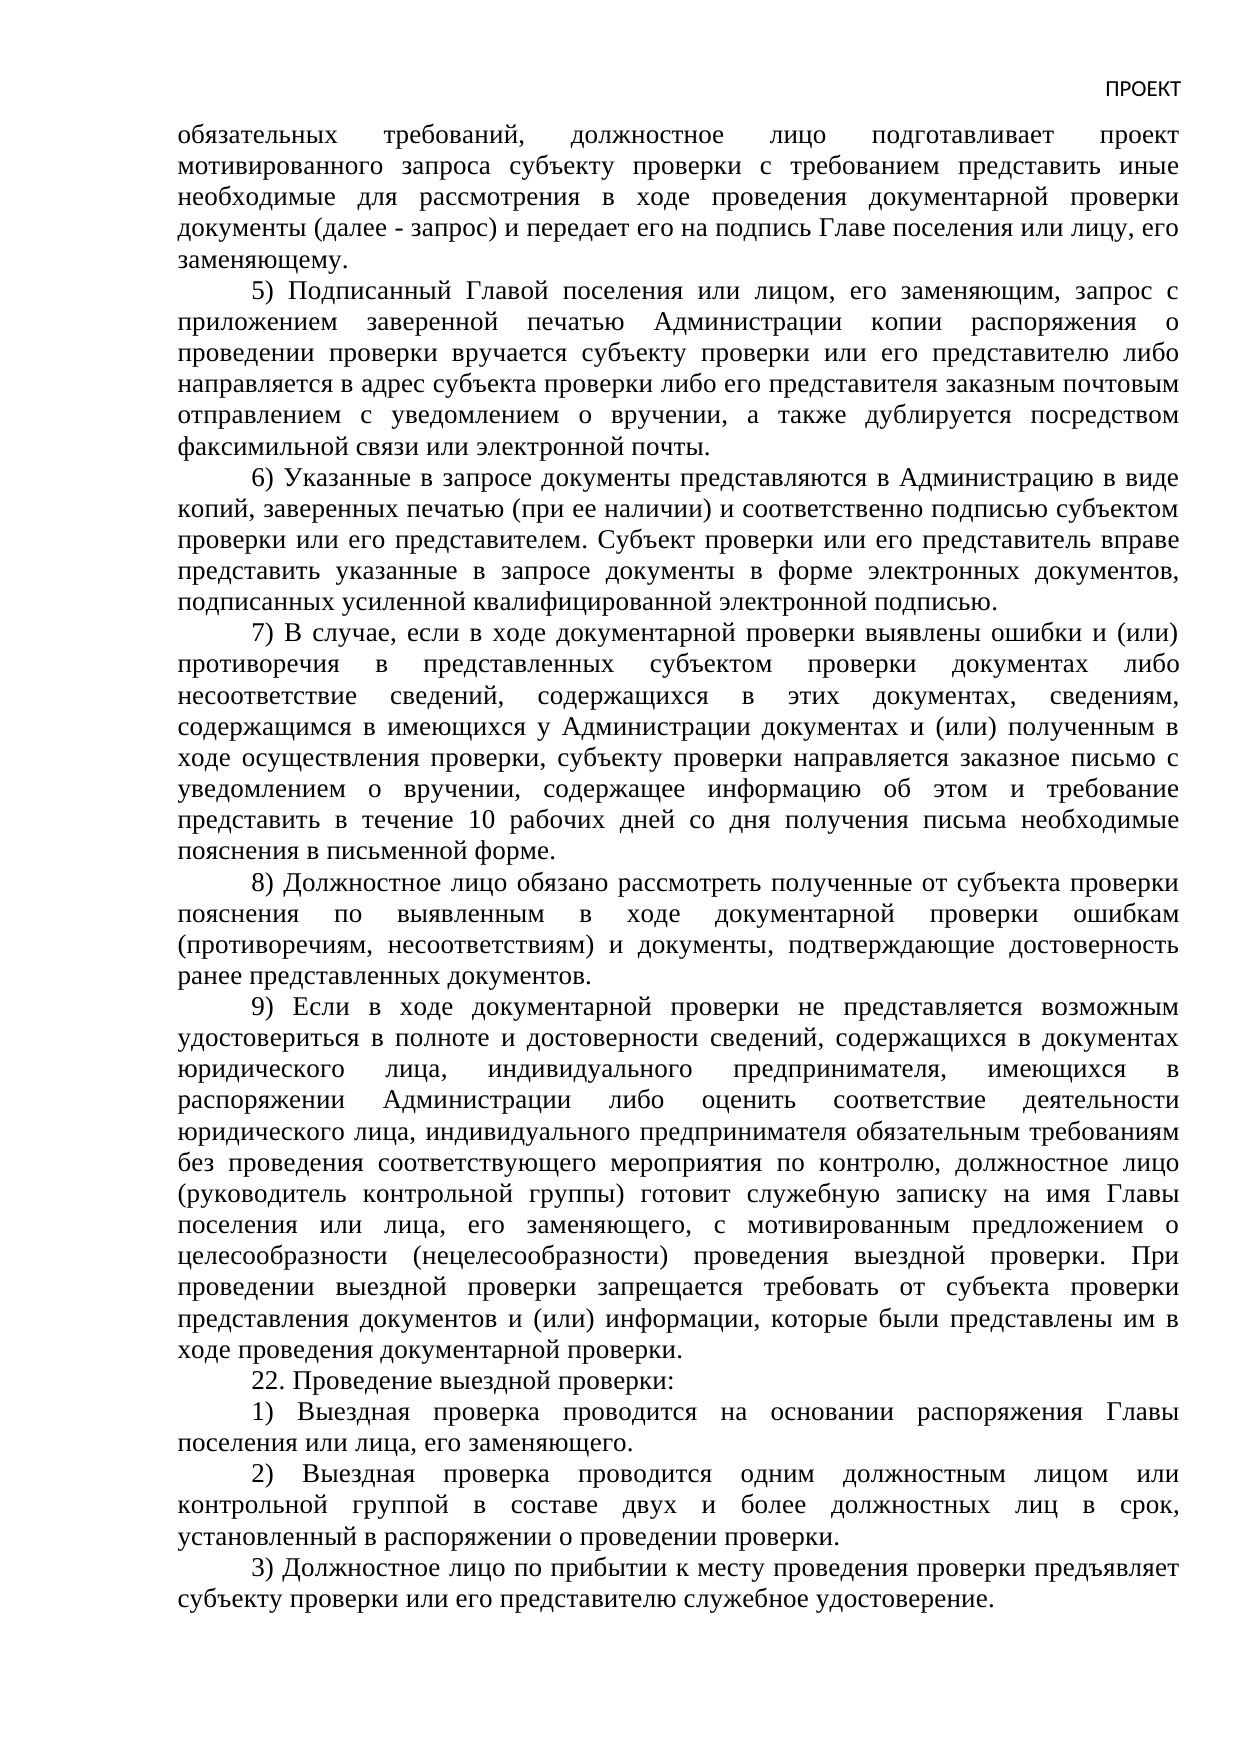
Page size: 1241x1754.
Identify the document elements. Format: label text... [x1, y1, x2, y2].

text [177, 118, 1181, 274]
text 8) Должностное лицо обязано рассмотреть полученные от субъекта проверки пояснения по выявленным в ходе документарной проверки ошибкам (противоречиям, несоответствиям) и документы, подтверждающие достоверность ранее представленных документов. [177, 866, 1181, 990]
text 3) Должностное лицо по прибытии к месту проведения проверки предъявляет субъекту проверки или его представителю служебное удостоверение. [177, 1551, 1181, 1613]
text 1) Выездная проверка проводится на основании распоряжения Главы поселения или лица, его заменяющего. [177, 1395, 1181, 1457]
text 6) Указанные в запросе документы представляются в Администрацию в виде копий, заверенных печатью (при ее наличии) и соответственно подписью субъектом проверки или его представителем. Субъект проверки или его представитель вправе представить указанные в запросе документы в форме электронных документов, подписанных усиленной квалифицированной электронной подписью. [177, 461, 1181, 616]
text 7) В случае, если в ходе документарной проверки выявлены ошибки и (или) противоречия в представленных субъектом проверки документах либо несоответствие сведений, содержащихся в этих документах, сведениям, содержащимся в имеющихся у Администрации документах и (или) полученным в ходе осуществления проверки, субъекту проверки направляется заказное письмо с уведомлением о вручении, содержащее информацию об этом и требование представить в течение 10 рабочих дней со дня получения письма необходимые пояснения в письменной форме. [177, 616, 1181, 866]
text 22. Проведение выездной проверки: [177, 1364, 1181, 1395]
text 9) Если в ходе документарной проверки не представляется возможным удостовериться в полноте и достоверности сведений, содержащихся в документах юридического лица, индивидуального предпринимателя, имеющихся в распоряжении Администрации либо оценить соответствие деятельности юридического лица, индивидуального предпринимателя обязательным требованиям без проведения соответствующего мероприятия по контролю, должностное лицо (руководитель контрольной группы) готовит служебную записку на имя Главы поселения или лица, его заменяющего, с мотивированным предложением о целесообразности (нецелесообразности) проведения выездной проверки. При проведении выездной проверки запрещается требовать от субъекта проверки представления документов и (или) информации, которые были представлены им в ходе проведения документарной проверки. [177, 990, 1181, 1364]
text 2) Выездная проверка проводится одним должностным лицом или контрольной группой в составе двух и более должностных лиц в срок, установленный в распоряжении о проведении проверки. [177, 1457, 1181, 1551]
text 5) Подписанный Главой поселения или лицом, его заменяющим, запрос с приложением заверенной печатью Администрации копии распоряжения о проведении проверки вручается субъекту проверки или его представителю либо направляется в адрес субъекта проверки либо его представителя заказным почтовым отправлением с уведомлением о вручении, а также дублируется посредством факсимильной связи или электронной почты. [177, 274, 1181, 461]
